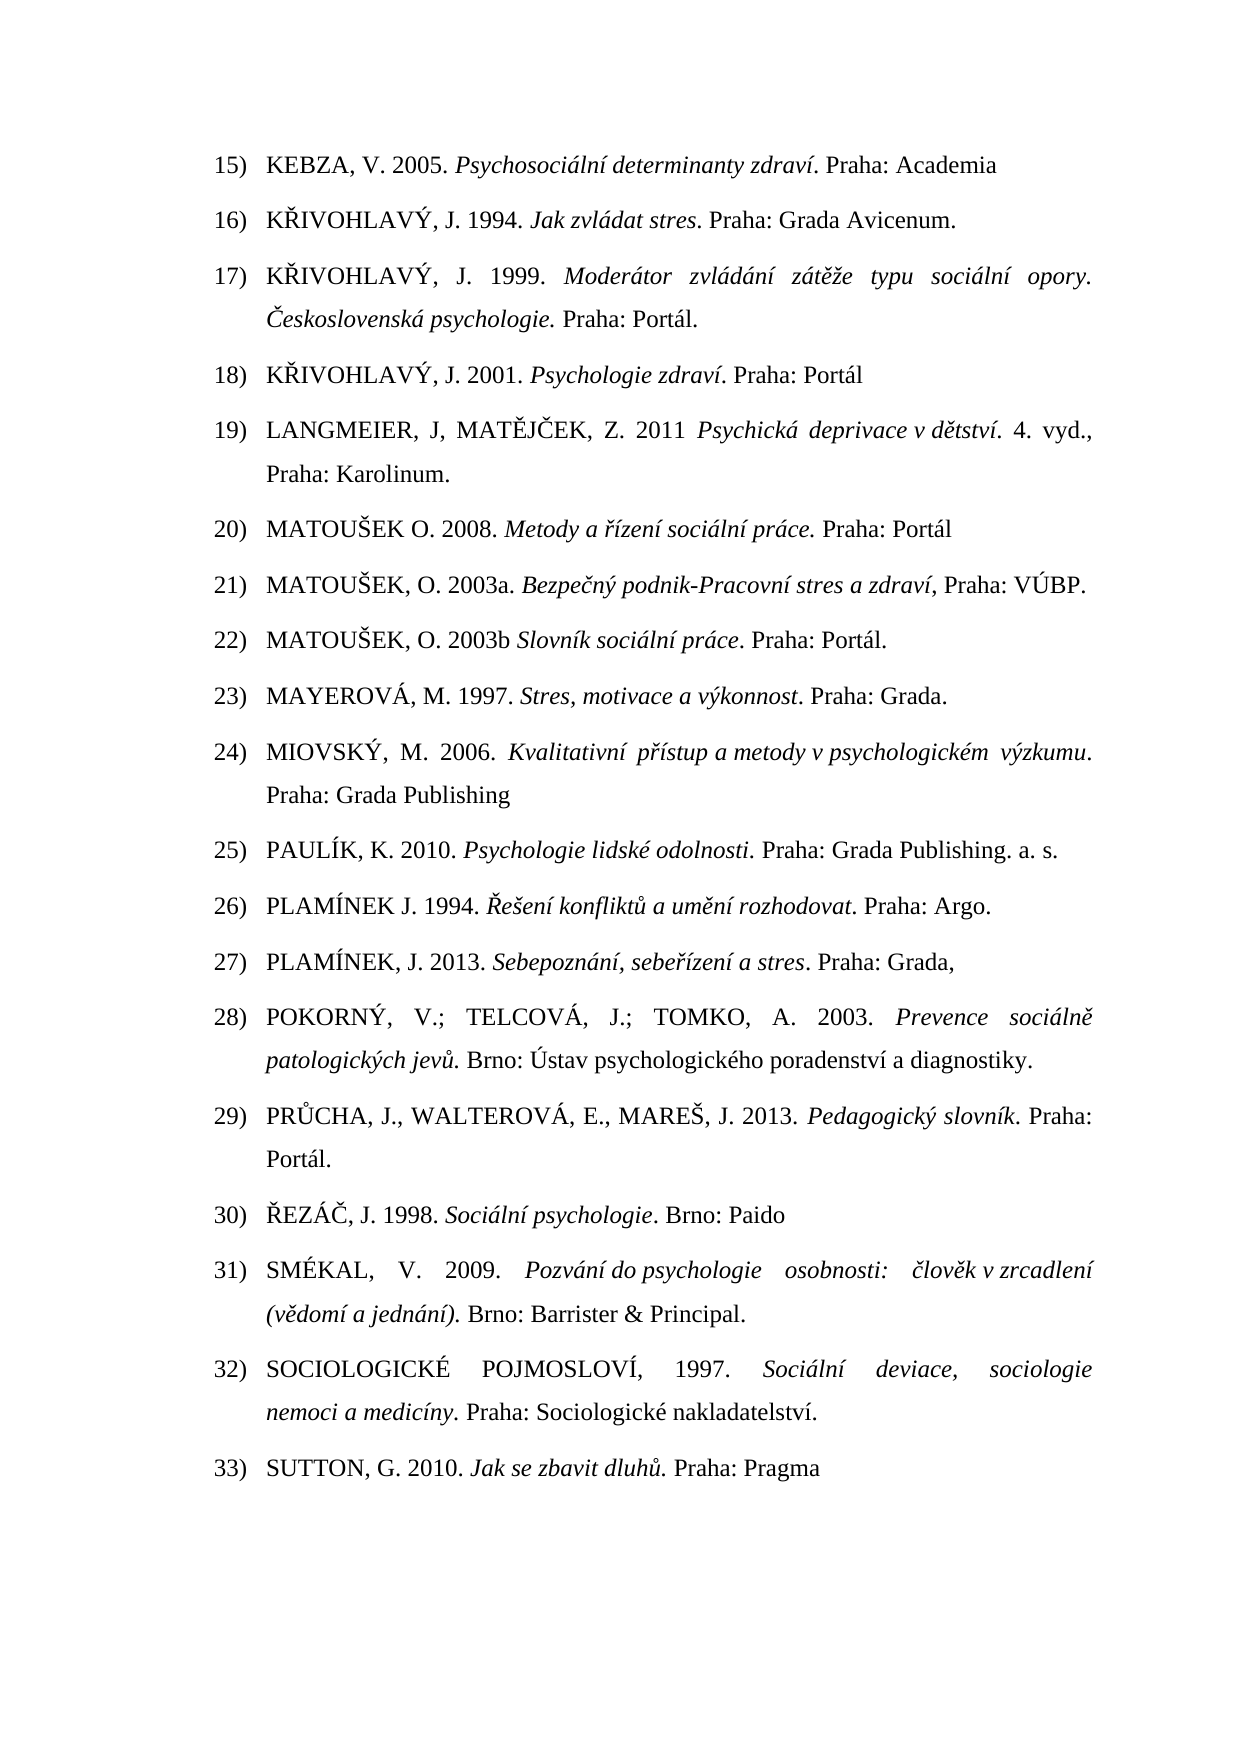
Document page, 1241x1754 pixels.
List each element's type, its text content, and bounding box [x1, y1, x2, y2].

list SMÉKAL, V. 2009. Pozvání do psychologie osobnosti: člověk v zrcadlení (vědomí a jednání). Brno: Barrister & Principal. [214, 1256, 1092, 1327]
list MATOUŠEK O. 2008. Metody a řízení sociální práce. Praha: Portál [214, 514, 1092, 543]
list PLAMÍNEK J. 1994. Řešení konfliktů a umění rozhodovat. Praha: Argo. [214, 891, 1092, 920]
list KŘIVOHLAVÝ, J. 1999. Moderátor zvládání zátěže typu sociální opory. Československá psychologie. Praha: Portál. [214, 261, 1092, 333]
list SOCIOLOGICKÉ POJMOSLOVÍ, 1997. Sociální deviace, sociologie nemoci a medicíny. Praha: Sociologické nakladatelství. [214, 1354, 1092, 1426]
list KŘIVOHLAVÝ, J. 1994. Jak zvládat stres. Praha: Grada Avicenum. [214, 206, 1092, 234]
list KEBZA, V. 2005. Psychosociální determinanty zdraví. Praha: Academia [214, 150, 1092, 179]
list MATOUŠEK, O. 2003b Slovník sociální práce. Praha: Portál. [214, 626, 1092, 654]
list PAULÍK, K. 2010. Psychologie lidské odolnosti. Praha: Grada Publishing. a. s. [214, 836, 1092, 864]
list LANGMEIER, J, MATĚJČEK, Z. 2011 Psychická deprivace v dětství. 4. vyd., Praha: Karolinum. [214, 416, 1092, 487]
list KŘIVOHLAVÝ, J. 2001. Psychologie zdraví. Praha: Portál [214, 360, 1092, 389]
list MIOVSKÝ, M. 2006. Kvalitativní přístup a metody v psychologickém výzkumu. Praha: Grada Publishing [214, 737, 1092, 809]
list MATOUŠEK, O. 2003a. Bezpečný podnik-Pracovní stres a zdraví, Praha: VÚBP. [214, 570, 1092, 599]
list SUTTON, G. 2010. Jak se zbavit dluhů. Praha: Pragma [214, 1453, 1092, 1482]
list ŘEZÁČ, J. 1998. Sociální psychologie. Brno: Paido [214, 1200, 1092, 1229]
list PRŮCHA, J., WALTEROVÁ, E., MAREŠ, J. 2013. Pedagogický slovník. Praha: Portál. [214, 1101, 1092, 1173]
list MAYEROVÁ, M. 1997. Stres, motivace a výkonnost. Praha: Grada. [214, 681, 1092, 710]
list POKORNÝ, V.; TELCOVÁ, J.; TOMKO, A. 2003. Prevence sociálně patologických jevů. Brno: Ústav psychologického poradenství a diagnostiky. [214, 1002, 1092, 1074]
list PLAMÍNEK, J. 2013. Sebepoznání, sebeřízení a stres. Praha: Grada, [214, 947, 1092, 976]
